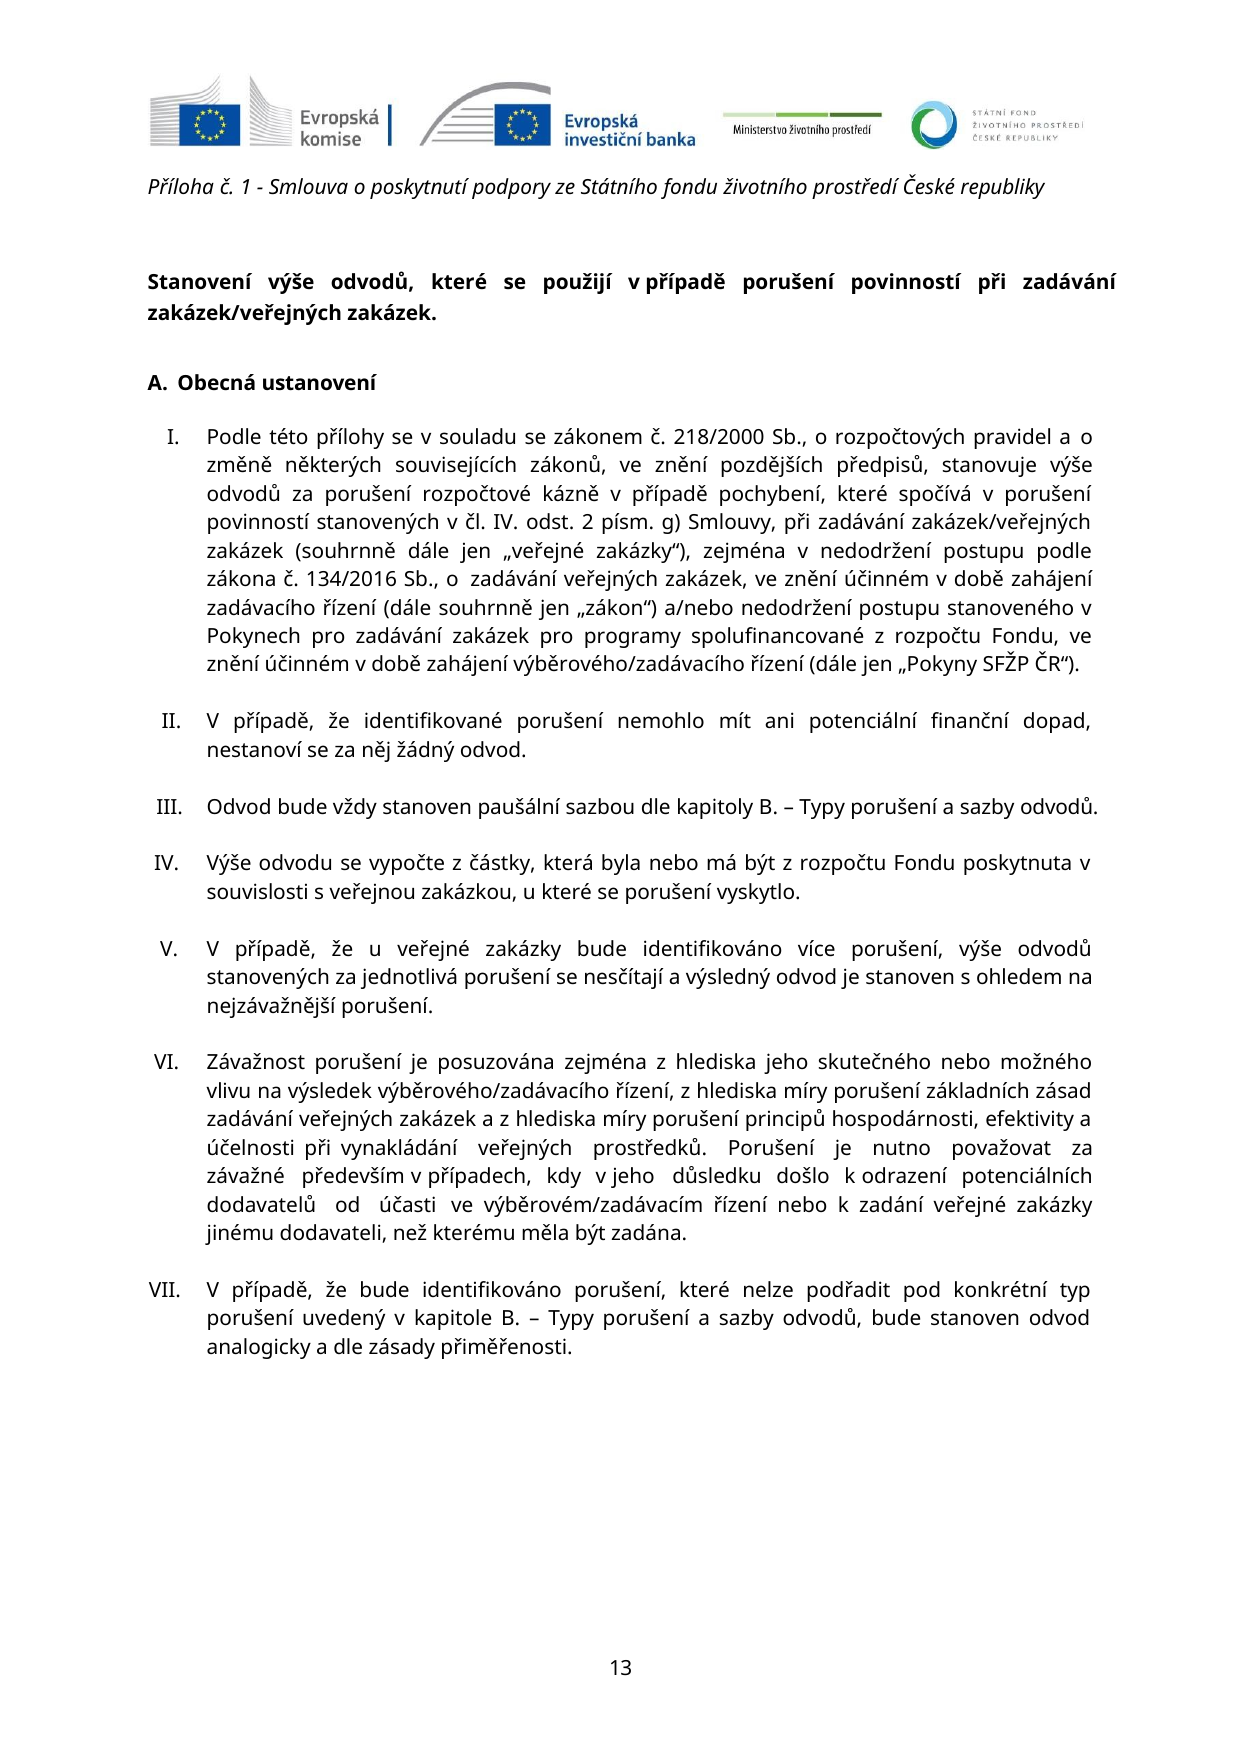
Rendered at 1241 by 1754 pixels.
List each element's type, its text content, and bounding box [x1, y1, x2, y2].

list V případě, že identifikované porušení nemohlo mít ani potenciální finanční dopad, nestanoví se za něj žádný odvod. [161, 706, 1092, 763]
subtitle Stanovení výše odvodů, které se použijí v případě porušení povinností při zadávání zakázek/veřejných zakázek. [147, 267, 1138, 327]
text Příloha č. 1 - Smlouva o poskytnutí podpory ze Státního fondu životního prostředí České republiky [147, 172, 1138, 200]
list Výše odvodu se vypočte z částky, která byla nebo má být z rozpočtu Fondu poskytnuta v souvislosti s veřejnou zakázkou, u které se porušení vyskytlo. [154, 848, 1092, 905]
picture [147, 73, 1085, 150]
list V případě, že bude identifikováno porušení, které nelze podřadit pod konkrétní typ porušení uvedený v kapitole B. – Typy porušení a sazby odvodů, bude stanoven odvod analogicky a dle zásady přiměřenosti. [148, 1275, 1092, 1360]
list Závažnost porušení je posuzována zejména z hlediska jeho skutečného nebo možného vlivu na výsledek výběrového/zadávacího řízení, z hlediska míry porušení základních zásad zadávání veřejných zakázek a z hlediska míry porušení principů hospodárnosti, efektivity a účelnosti při vynakládání veřejných prostředků. Porušení je nutno považovat za závažné především v případech, kdy v jeho důsledku došlo k odrazení potenciálních dodavatelů od účasti ve výběrovém/zadávacím řízení nebo k zadání veřejné zakázky jinému dodavateli, než kterému měla být zadána. [154, 1047, 1093, 1247]
list Podle této přílohy se v souladu se zákonem č. 218/2000 Sb., o rozpočtových pravidel a o změně některých souvisejících zákonů, ve znění pozdějších předpisů, stanovuje výše odvodů za porušení rozpočtové kázně v případě pochybení, které spočívá v porušení povinností stanovených v čl. IV. odst. 2 písm. g) Smlouvy, při zadávání zakázek/veřejných zakázek (souhrnně dále jen „veřejné zakázky“), zejména v nedodržení postupu podle zákona č. 134/2016 Sb., o zadávání veřejných zakázek, ve znění účinném v době zahájení zadávacího řízení (dále souhrnně jen „zákon“) a/nebo nedodržení postupu stanoveného v Pokynech pro zadávání zakázek pro programy spolufinancované z rozpočtu Fondu, ve znění účinném v době zahájení výběrového/zadávacího řízení (dále jen „Pokyny SFŽP ČR“). [167, 422, 1093, 678]
list Obecná ustanovení [147, 368, 1138, 396]
list V případě, že u veřejné zakázky bude identifikováno více porušení, výše odvodů stanovených za jednotlivá porušení se nesčítají a výsledný odvod je stanoven s ohledem na nejzávažnější porušení. [160, 934, 1093, 1019]
list Odvod bude vždy stanoven paušální sazbou dle kapitoly B. – Typy porušení a sazby odvodů. [156, 792, 1138, 820]
